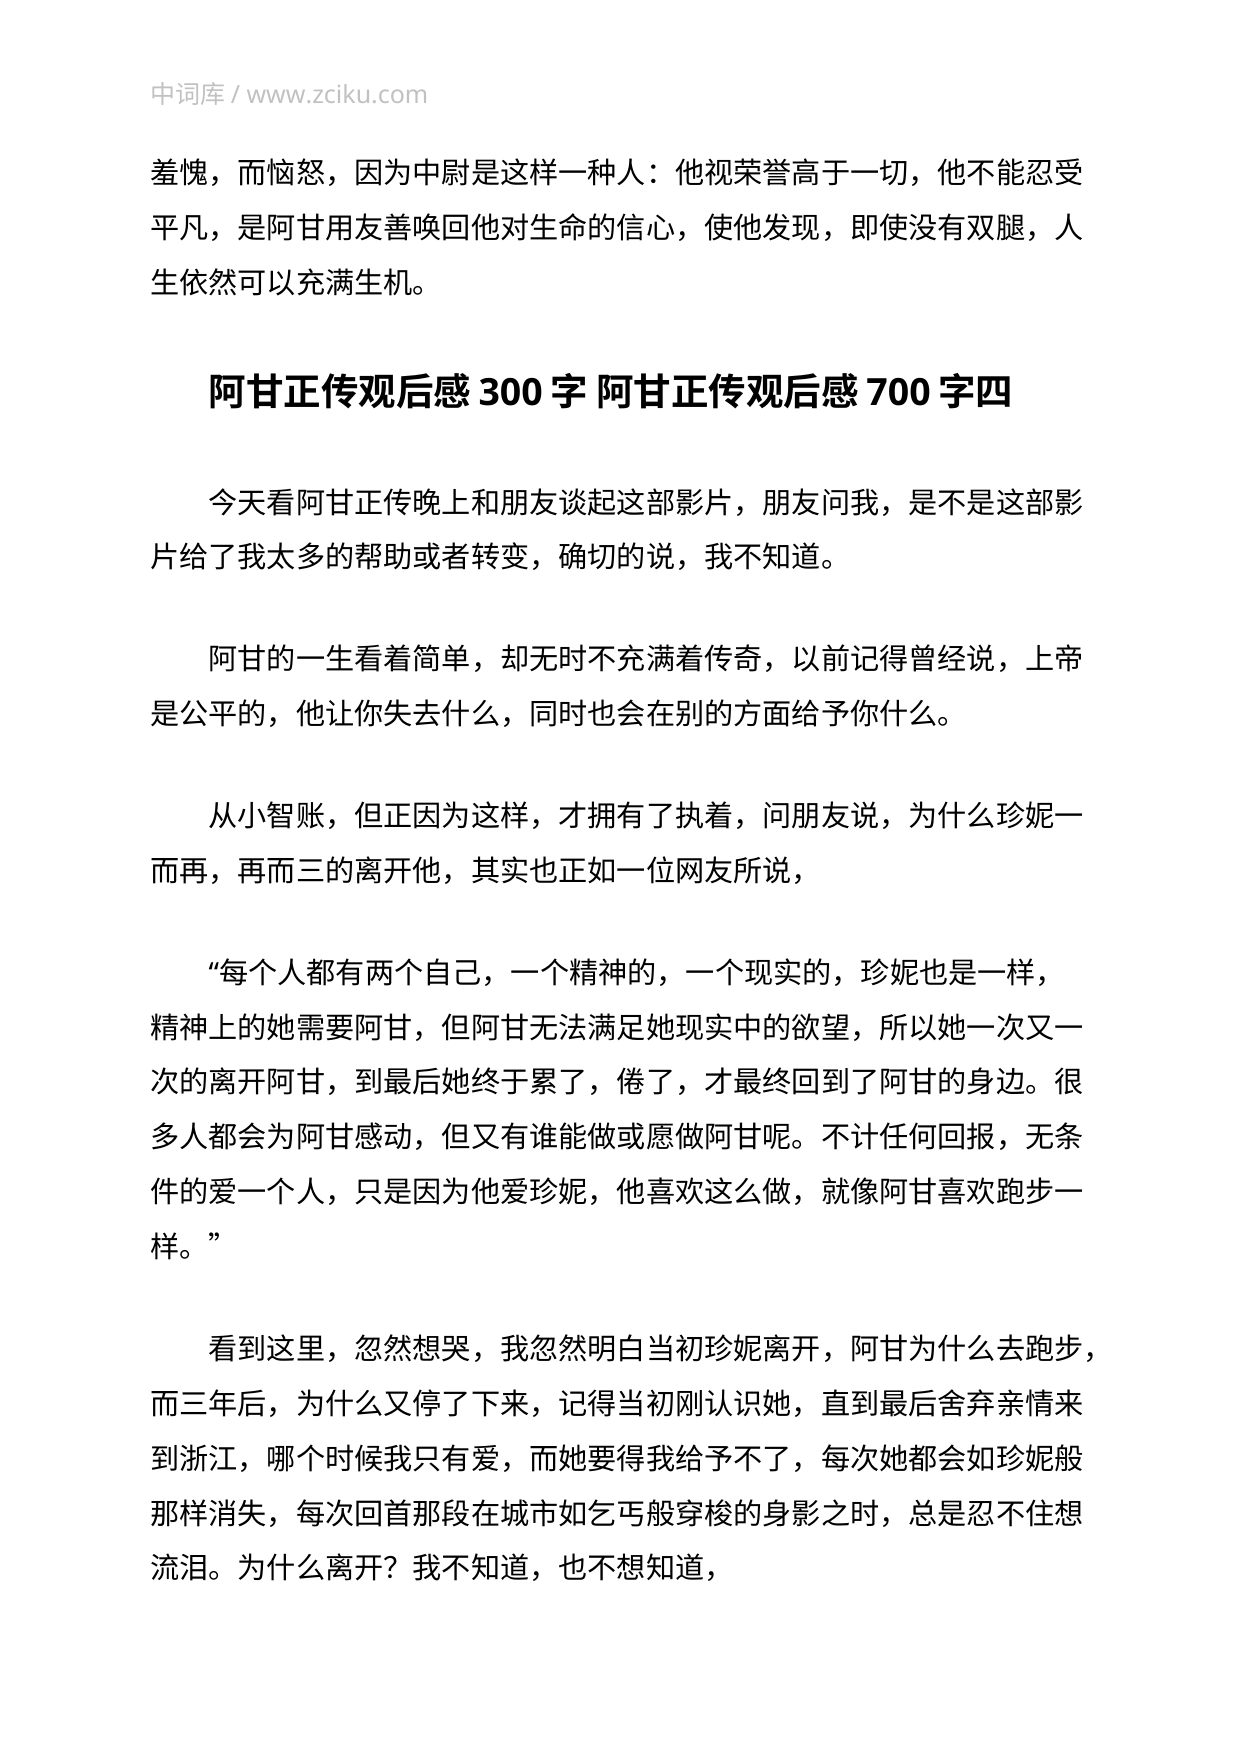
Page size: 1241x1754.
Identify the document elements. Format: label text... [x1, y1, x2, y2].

text 从小智账，但正因为这样，才拥有了执着，问朋友说，为什么珍妮一而再，再而三的离开他，其实也正如一位网友所说， [150, 792, 1090, 890]
text 看到这里，忽然想哭，我忽然明白当初珍妮离开，阿甘为什么去跑步，而三年后，为什么又停了下来，记得当初刚认识她，直到最后舍弃亲情来到浙江，哪个时候我只有爱，而她要得我给予不了，每次她都会如珍妮般那样消失，每次回首那段在城市如乞丐般穿梭的身影之时，总是忍不住想流泪。为什么离开？我不知道，也不想知道， [150, 1326, 1090, 1587]
text 今天看阿甘正传晚上和朋友谈起这部影片，朋友问我，是不是这部影片给了我太多的帮助或者转变，确切的说，我不知道。 [150, 479, 1090, 576]
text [150, 150, 1090, 302]
text 阿甘正传观后感300字 阿甘正传观后感700字四 [150, 362, 1090, 416]
text “每个人都有两个自己，一个精神的，一个现实的，珍妮也是一样，精神上的她需要阿甘，但阿甘无法满足她现实中的欲望，所以她一次又一次的离开阿甘，到最后她终于累了，倦了，才最终回到了阿甘的身边。很多人都会为阿甘感动，但又有谁能做或愿做阿甘呢。不计任何回报，无条件的爱一个人，只是因为他爱珍妮，他喜欢这么做，就像阿甘喜欢跑步一样。” [150, 949, 1090, 1266]
text 阿甘的一生看着简单，却无时不充满着传奇，以前记得曾经说，上帝是公平的，他让你失去什么，同时也会在别的方面给予你什么。 [150, 636, 1090, 733]
